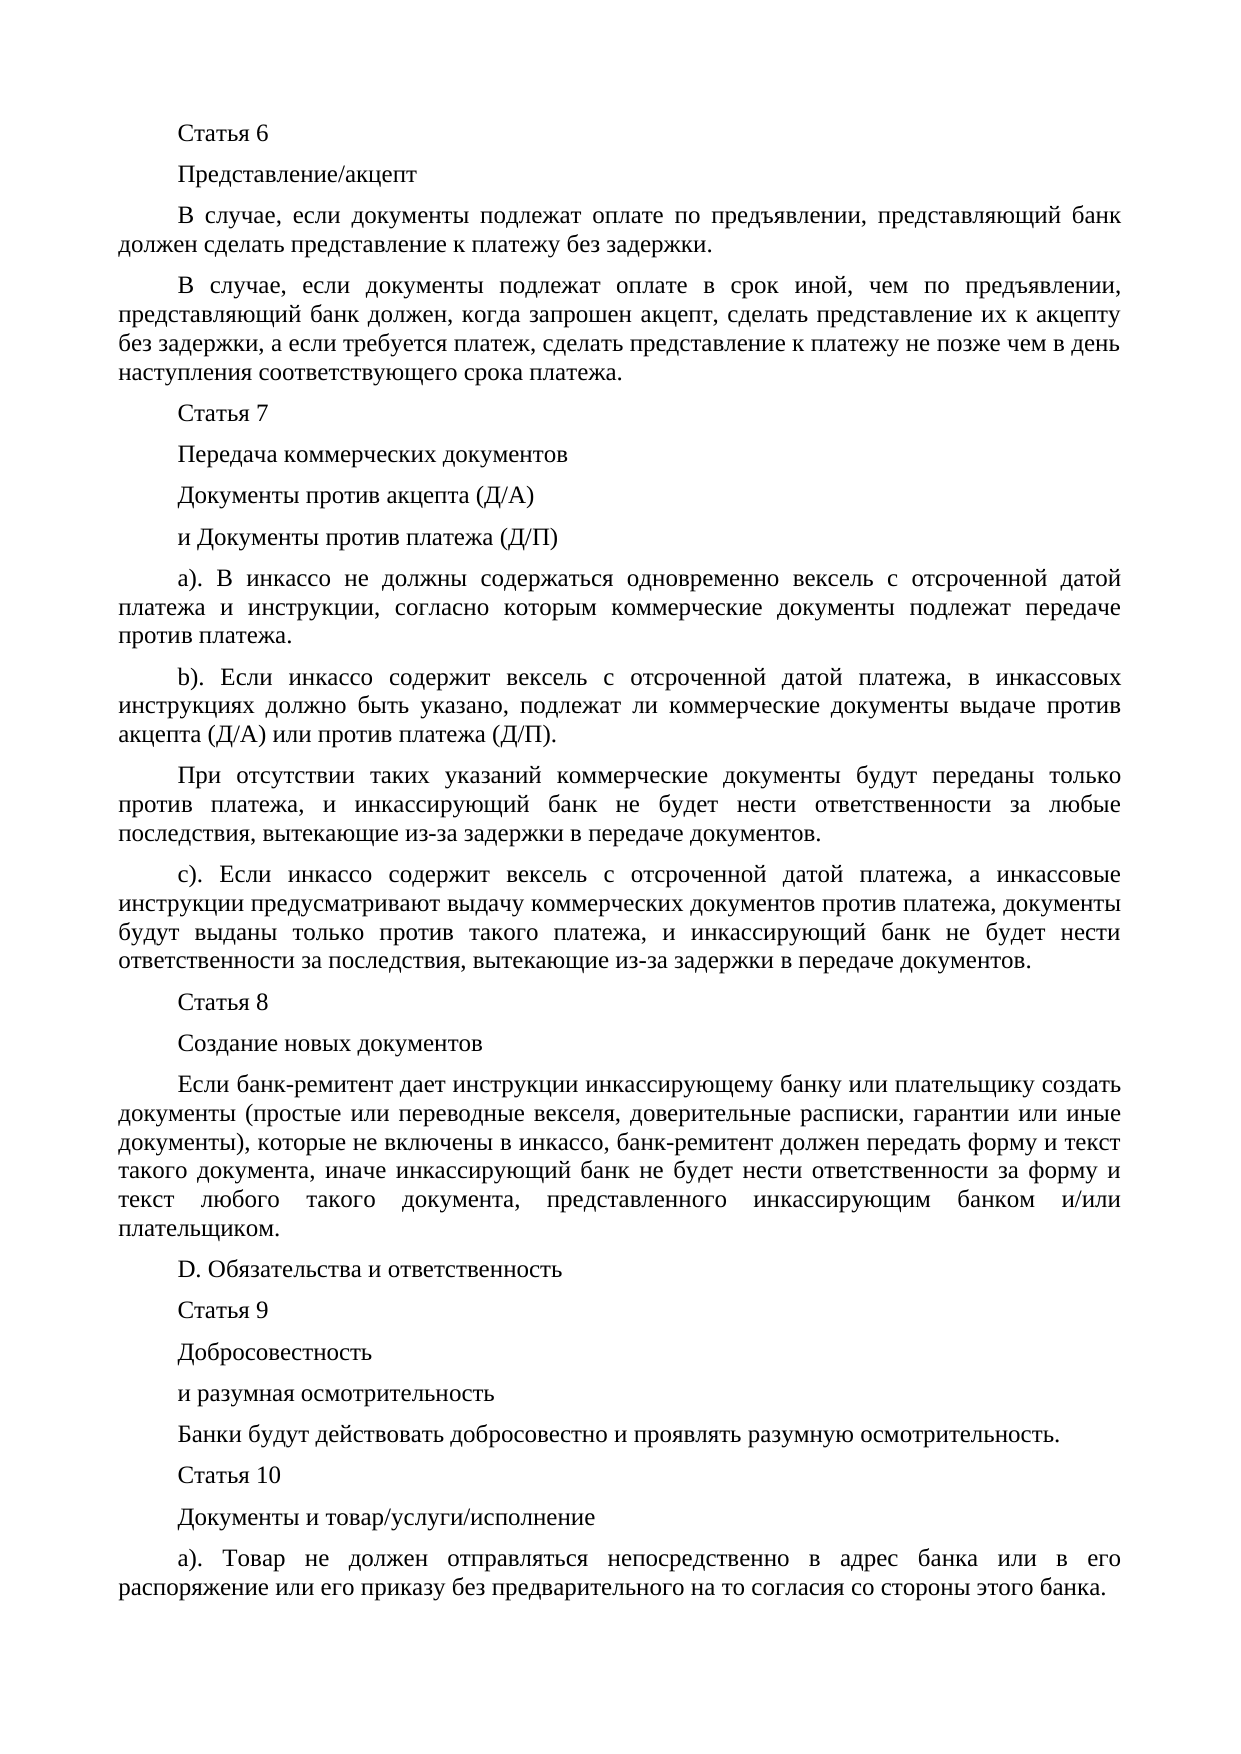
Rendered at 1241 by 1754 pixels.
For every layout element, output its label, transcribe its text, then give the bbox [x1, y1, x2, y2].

text Документы против акцепта (Д/А) [118, 481, 1122, 509]
text Представление/акцепт [118, 159, 1122, 188]
text Статья 7 [118, 398, 1122, 427]
text a). Товар не должен отправляться непосредственно в адрес банка или в его распоряжение или его приказу без предварительного на то согласия со стороны этого банка. [118, 1543, 1122, 1601]
text При отсутствии таких указаний коммерческие документы будут переданы только против платежа, и инкассирующий банк не будет нести ответственности за любые последствия, вытекающие из-за задержки в передаче документов. [118, 761, 1122, 847]
text Статья 9 [118, 1296, 1122, 1324]
text Статья 6 [118, 118, 1122, 147]
text Создание новых документов [118, 1028, 1122, 1057]
text В случае, если документы подлежат оплате в срок иной, чем по предъявлении, представляющий банк должен, когда запрошен акцепт, сделать представление их к акцепту без задержки, а если требуется платеж, сделать представление к платежу не позже чем в день наступления соответствующего срока платежа. [118, 271, 1122, 386]
text Статья 10 [118, 1461, 1122, 1489]
text c). Если инкассо содержит вексель с отсроченной датой платежа, а инкассовые инструкции предусматривают выдачу коммерческих документов против платежа, документы будут выданы только против такого платежа, и инкассирующий банк не будет нести ответственности за последствия, вытекающие из-за задержки в передаче документов. [118, 859, 1122, 974]
text b). Если инкассо содержит вексель с отсроченной датой платежа, в инкассовых инструкциях должно быть указано, подлежат ли коммерческие документы выдаче против акцепта (Д/А) или против платежа (Д/П). [118, 662, 1122, 748]
text Документы и товар/услуги/исполнение [118, 1502, 1122, 1531]
text Если банк-ремитент дает инструкции инкассирующему банку или плательщику создать документы (простые или переводные векселя, доверительные расписки, гарантии или иные документы), которые не включены в инкассо, банк-ремитент должен передать форму и текст такого документа, иначе инкассирующий банк не будет нести ответственности за форму и текст любого такого документа, представленного инкассирующим банком и/или плательщиком. [118, 1069, 1122, 1242]
text Передача коммерческих документов [118, 439, 1122, 468]
text и Документы против платежа (Д/П) [118, 522, 1122, 551]
text В случае, если документы подлежат оплате по предъявлении, представляющий банк должен сделать представление к платежу без задержки. [118, 201, 1122, 258]
text a). В инкассо не должны содержаться одновременно вексель с отсроченной датой платежа и инструкции, согласно которым коммерческие документы подлежат передаче против платежа. [118, 563, 1122, 649]
text D. Обязательства и ответственность [118, 1254, 1122, 1283]
text Статья 8 [118, 987, 1122, 1016]
text Добросовестность [118, 1337, 1122, 1366]
text и разумная осмотрительность [118, 1378, 1122, 1407]
text Банки будут действовать добросовестно и проявлять разумную осмотрительность. [118, 1419, 1122, 1448]
